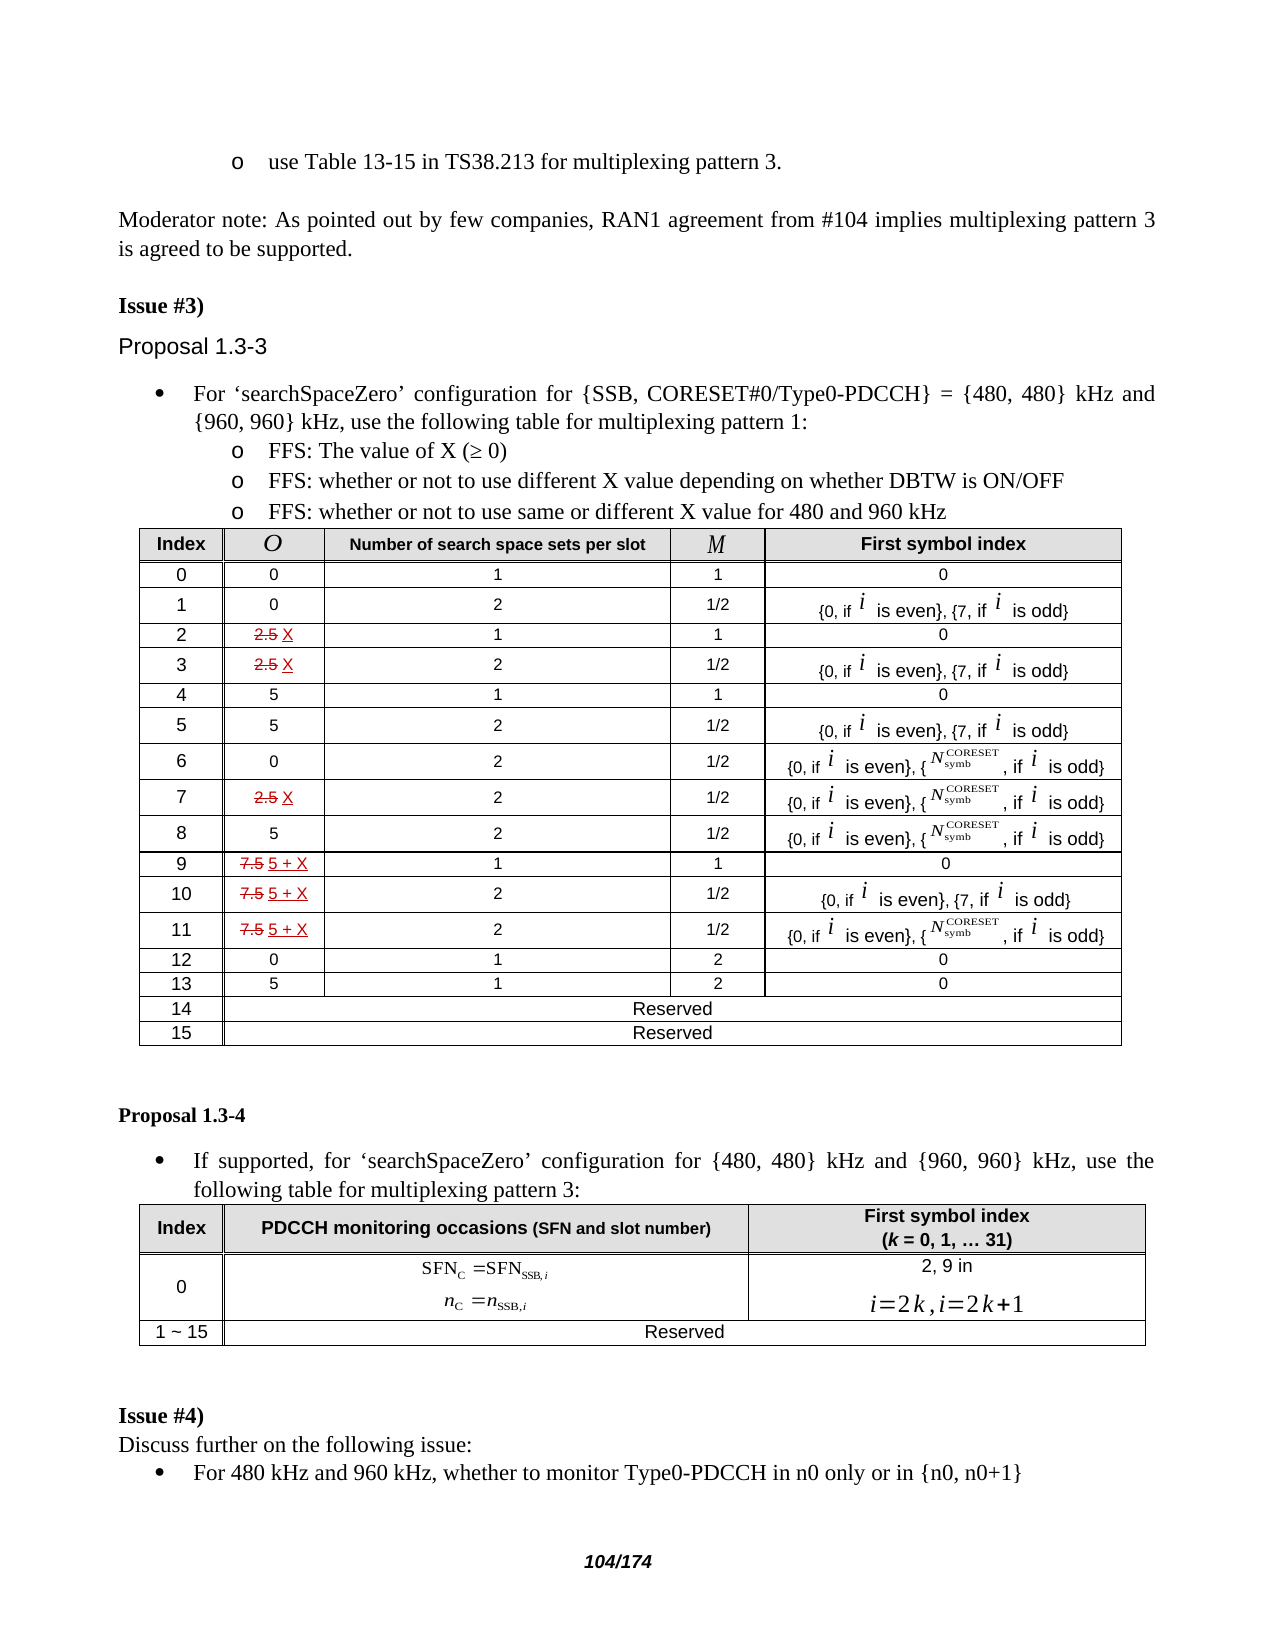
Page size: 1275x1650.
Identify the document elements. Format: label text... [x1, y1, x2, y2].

list FFS: whether or not to use same or different X value for 480 and 960 kHz [231, 498, 1157, 526]
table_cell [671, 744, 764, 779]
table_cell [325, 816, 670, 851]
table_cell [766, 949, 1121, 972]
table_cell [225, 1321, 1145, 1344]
list If supported, for ‘searchSpaceZero’ configuration for {480, 480} kHz and {960, 960} kHz, use the following table for multiplexing pattern 3: [156, 1147, 1157, 1202]
list For 480 kHz and 960 kHz, whether to monitor Type0-PDCCH in n0 only or in {n0, n0+1} [156, 1459, 1157, 1486]
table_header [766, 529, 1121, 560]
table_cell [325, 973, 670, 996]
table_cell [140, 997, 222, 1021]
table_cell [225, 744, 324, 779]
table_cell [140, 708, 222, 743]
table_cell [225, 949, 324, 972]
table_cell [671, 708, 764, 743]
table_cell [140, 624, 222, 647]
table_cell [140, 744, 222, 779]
list use Table 13-15 in TS38.213 for multiplexing pattern 3. [231, 148, 1157, 176]
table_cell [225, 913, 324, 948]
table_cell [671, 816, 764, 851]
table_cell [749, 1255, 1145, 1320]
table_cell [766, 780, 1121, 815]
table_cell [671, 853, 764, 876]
list For ‘searchSpaceZero’ configuration for {SSB, CORESET#0/Type0-PDCCH} = {480, 480} kHz and {960, 960} kHz, use the following table for multiplexing pattern 1: [156, 380, 1157, 435]
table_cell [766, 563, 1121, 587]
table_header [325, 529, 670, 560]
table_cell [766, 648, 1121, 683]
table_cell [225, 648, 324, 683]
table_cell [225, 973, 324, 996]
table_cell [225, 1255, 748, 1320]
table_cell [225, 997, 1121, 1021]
list FFS: whether or not to use different X value depending on whether DBTW is ON/OFF [231, 467, 1157, 496]
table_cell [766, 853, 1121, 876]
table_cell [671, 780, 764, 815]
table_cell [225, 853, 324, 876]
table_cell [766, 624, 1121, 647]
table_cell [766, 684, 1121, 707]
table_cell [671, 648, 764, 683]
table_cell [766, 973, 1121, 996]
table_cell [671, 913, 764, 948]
text Issue #4) [118, 1402, 1157, 1429]
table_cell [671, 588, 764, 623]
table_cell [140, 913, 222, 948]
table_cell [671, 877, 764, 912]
text Issue #3) [118, 292, 1157, 318]
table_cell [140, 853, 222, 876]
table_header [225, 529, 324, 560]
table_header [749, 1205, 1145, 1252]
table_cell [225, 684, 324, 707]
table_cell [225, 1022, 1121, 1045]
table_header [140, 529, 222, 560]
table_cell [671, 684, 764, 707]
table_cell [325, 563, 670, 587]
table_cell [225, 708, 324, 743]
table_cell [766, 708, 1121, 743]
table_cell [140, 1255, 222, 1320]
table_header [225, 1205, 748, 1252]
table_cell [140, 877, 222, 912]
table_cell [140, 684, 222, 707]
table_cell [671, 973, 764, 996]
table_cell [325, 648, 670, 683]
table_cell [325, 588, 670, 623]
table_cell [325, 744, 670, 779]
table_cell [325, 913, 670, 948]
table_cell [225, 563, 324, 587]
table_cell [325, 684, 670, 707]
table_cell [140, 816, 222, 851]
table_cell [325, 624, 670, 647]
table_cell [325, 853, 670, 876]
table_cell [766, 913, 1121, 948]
text Proposal 1.3-4 [118, 1103, 1157, 1127]
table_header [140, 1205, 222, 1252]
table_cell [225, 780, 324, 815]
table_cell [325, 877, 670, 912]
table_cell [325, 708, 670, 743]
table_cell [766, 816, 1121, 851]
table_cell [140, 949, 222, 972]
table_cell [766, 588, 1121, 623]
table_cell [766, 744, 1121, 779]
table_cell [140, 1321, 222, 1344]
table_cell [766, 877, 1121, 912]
subtitle Proposal 1.3-3 [118, 333, 1157, 359]
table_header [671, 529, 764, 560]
list FFS: The value of X (≥ 0) [231, 437, 1157, 465]
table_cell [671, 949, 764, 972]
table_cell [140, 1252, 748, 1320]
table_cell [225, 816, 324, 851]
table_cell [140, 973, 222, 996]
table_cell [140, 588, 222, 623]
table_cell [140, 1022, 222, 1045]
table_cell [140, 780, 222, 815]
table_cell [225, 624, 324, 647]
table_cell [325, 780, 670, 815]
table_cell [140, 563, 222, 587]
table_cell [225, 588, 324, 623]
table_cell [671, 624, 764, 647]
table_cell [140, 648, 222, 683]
text Moderator note: As pointed out by few companies, RAN1 agreement from #104 implies multiplexing pattern 3 is agreed to be supported. [118, 207, 1157, 261]
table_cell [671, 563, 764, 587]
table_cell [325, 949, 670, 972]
text Discuss further on the following issue: [118, 1431, 1157, 1457]
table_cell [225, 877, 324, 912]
